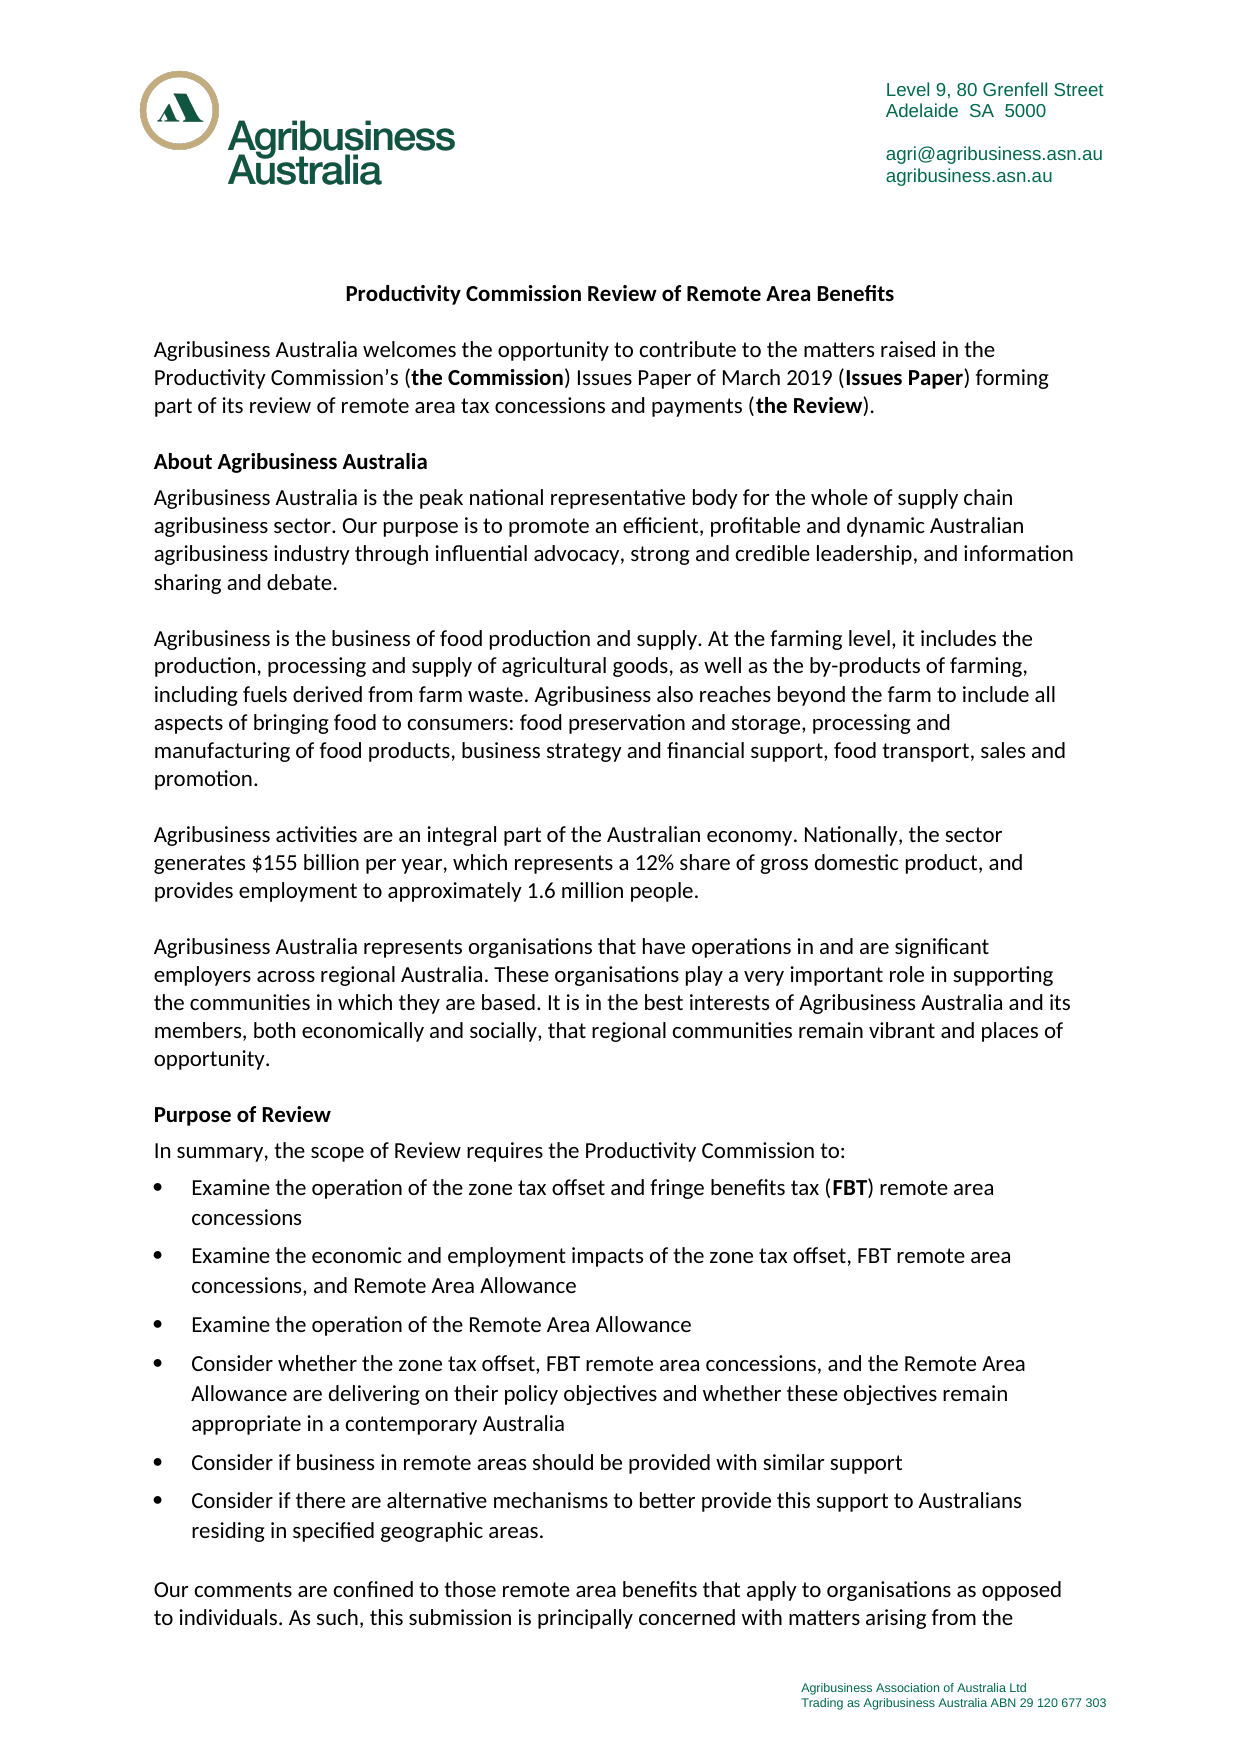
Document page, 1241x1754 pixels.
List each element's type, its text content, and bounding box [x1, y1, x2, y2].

list Examine the operation of the zone tax offset and fringe benefits tax (FBT) remote area concessions [153, 1173, 1087, 1231]
text Agribusiness Australia represents organisations that have operations in and are significant employers across regional Australia. These organisations play a very important role in supporting the communities in which they are based. It is in the best interests of Agribusiness Australia and its members, both economically and socially, that regional communities remain vibrant and places of opportunity. [153, 932, 1087, 1072]
list Consider if there are alternative mechanisms to better provide this support to Australians residing in specified geographic areas. [153, 1486, 1087, 1544]
text Agribusiness Australia welcomes the opportunity to contribute to the matters raised in the Productivity Commission’s (the Commission) Issues Paper of March 2019 (Issues Paper) forming part of its review of remote area tax concessions and payments (the Review). [153, 335, 1087, 419]
text Purpose of Review [153, 1100, 1087, 1128]
list Examine the operation of the Remote Area Allowance [153, 1310, 1087, 1338]
text Agribusiness Australia is the peak national representative body for the whole of supply chain agribusiness sector. Our purpose is to promote an efficient, profitable and dynamic Australian agribusiness industry through influential advocacy, strong and credible leadership, and information sharing and debate. [153, 483, 1087, 596]
text About Agribusiness Australia [153, 447, 1087, 475]
list Consider whether the zone tax offset, FBT remote area concessions, and the Remote Area Allowance are delivering on their policy objectives and whether these objectives remain appropriate in a contemporary Australia [153, 1349, 1087, 1437]
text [153, 1575, 1087, 1631]
text Agribusiness is the business of food production and supply. At the farming level, it includes the production, processing and supply of agricultural goods, as well as the by-products of farming, including fuels derived from farm waste. Agribusiness also reaches beyond the farm to include all aspects of bringing food to consumers: food preservation and storage, processing and manufacturing of food products, business strategy and financial support, food transport, sales and promotion. [153, 624, 1087, 792]
list Consider if business in remote areas should be provided with similar support [153, 1448, 1087, 1476]
text In summary, the scope of Review requires the Productivity Commission to: [153, 1136, 1087, 1164]
text Productivity Commission Review of Remote Area Benefits [153, 279, 1087, 307]
list Examine the economic and employment impacts of the zone tax offset, FBT remote area concessions, and Remote Area Allowance [153, 1241, 1087, 1300]
text Agribusiness activities are an integral part of the Australian economy. Nationally, the sector generates $155 billion per year, which represents a 12% share of gross domestic product, and provides employment to approximately 1.6 million people. [153, 820, 1087, 904]
picture [111, 41, 484, 213]
